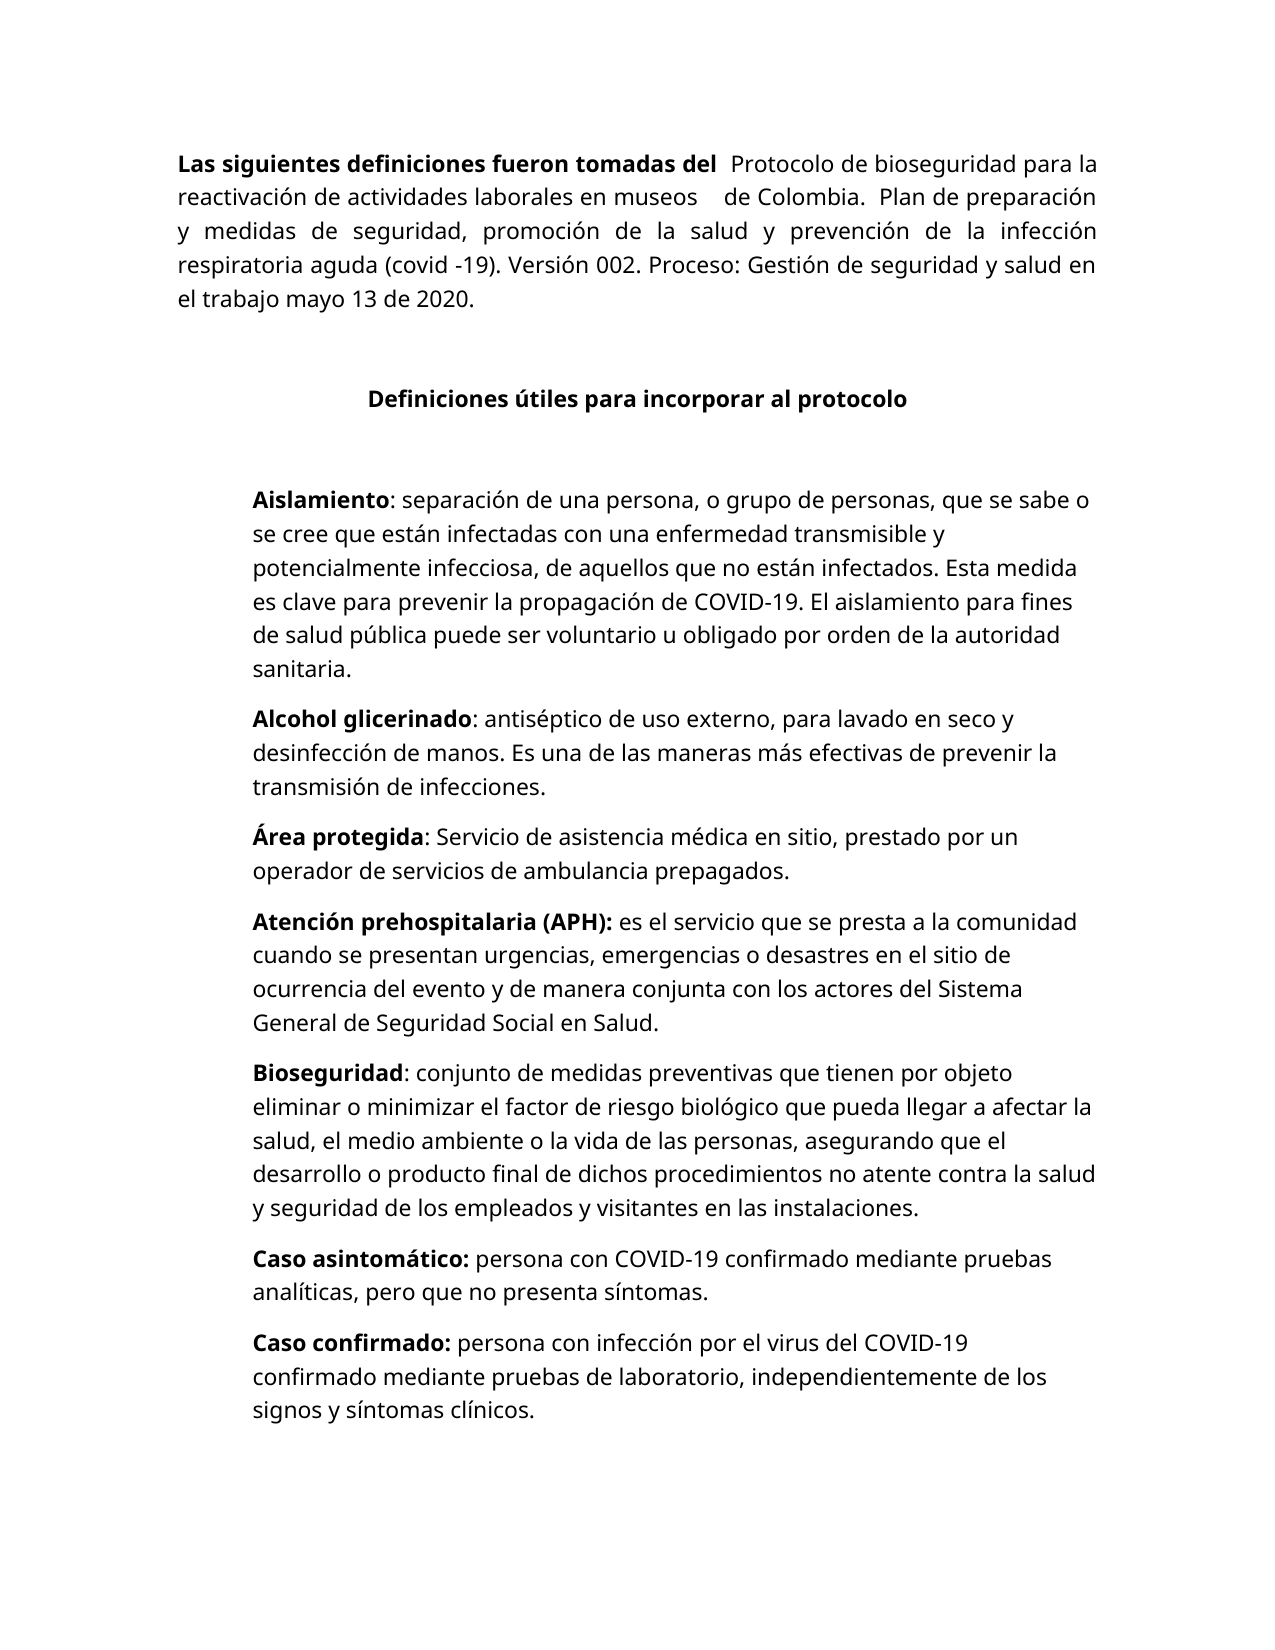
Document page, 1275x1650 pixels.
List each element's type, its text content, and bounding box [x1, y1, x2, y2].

text Caso asintomático: persona con COVID-19 confirmado mediante pruebas analíticas, pero que no presenta síntomas. [252, 1243, 1098, 1308]
text Bioseguridad: conjunto de medidas preventivas que tienen por objeto eliminar o minimizar el factor de riesgo biológico que pueda llegar a afectar la salud, el medio ambiente o la vida de las personas, asegurando que el desarrollo o producto final de dichos procedimientos no atente contra la salud y seguridad de los empleados y visitantes en las instalaciones. [252, 1057, 1098, 1223]
text Las siguientes definiciones fueron tomadas del Protocolo de bioseguridad para la reactivación de actividades laborales en museos de Colombia. Plan de preparación y medidas de seguridad, promoción de la salud y prevención de la infección respiratoria aguda (covid -19). Versión 002. Proceso: Gestión de seguridad y salud en el trabajo mayo 13 de 2020. [177, 148, 1098, 314]
text Aislamiento: separación de una persona, o grupo de personas, que se sabe o se cree que están infectadas con una enfermedad transmisible y potencialmente infecciosa, de aquellos que no están infectados. Esta medida es clave para prevenir la propagación de COVID-19. El aislamiento para fines de salud pública puede ser voluntario u obligado por orden de la autoridad sanitaria. [252, 484, 1098, 684]
text Área protegida: Servicio de asistencia médica en sitio, prestado por un operador de servicios de ambulancia prepagados. [252, 821, 1098, 886]
text Definiciones útiles para incorporar al protocolo [177, 383, 1098, 415]
text Atención prehospitalaria (APH): es el servicio que se presta a la comunidad cuando se presentan urgencias, emergencias o desastres en el sitio de ocurrencia del evento y de manera conjunta con los actores del Sistema General de Seguridad Social en Salud. [252, 906, 1098, 1038]
text Caso confirmado: persona con infección por el virus del COVID-19 confirmado mediante pruebas de laboratorio, independientemente de los signos y síntomas clínicos. [252, 1327, 1098, 1426]
text Alcohol glicerinado: antiséptico de uso externo, para lavado en seco y desinfección de manos. Es una de las maneras más efectivas de prevenir la transmisión de infecciones. [252, 703, 1098, 802]
